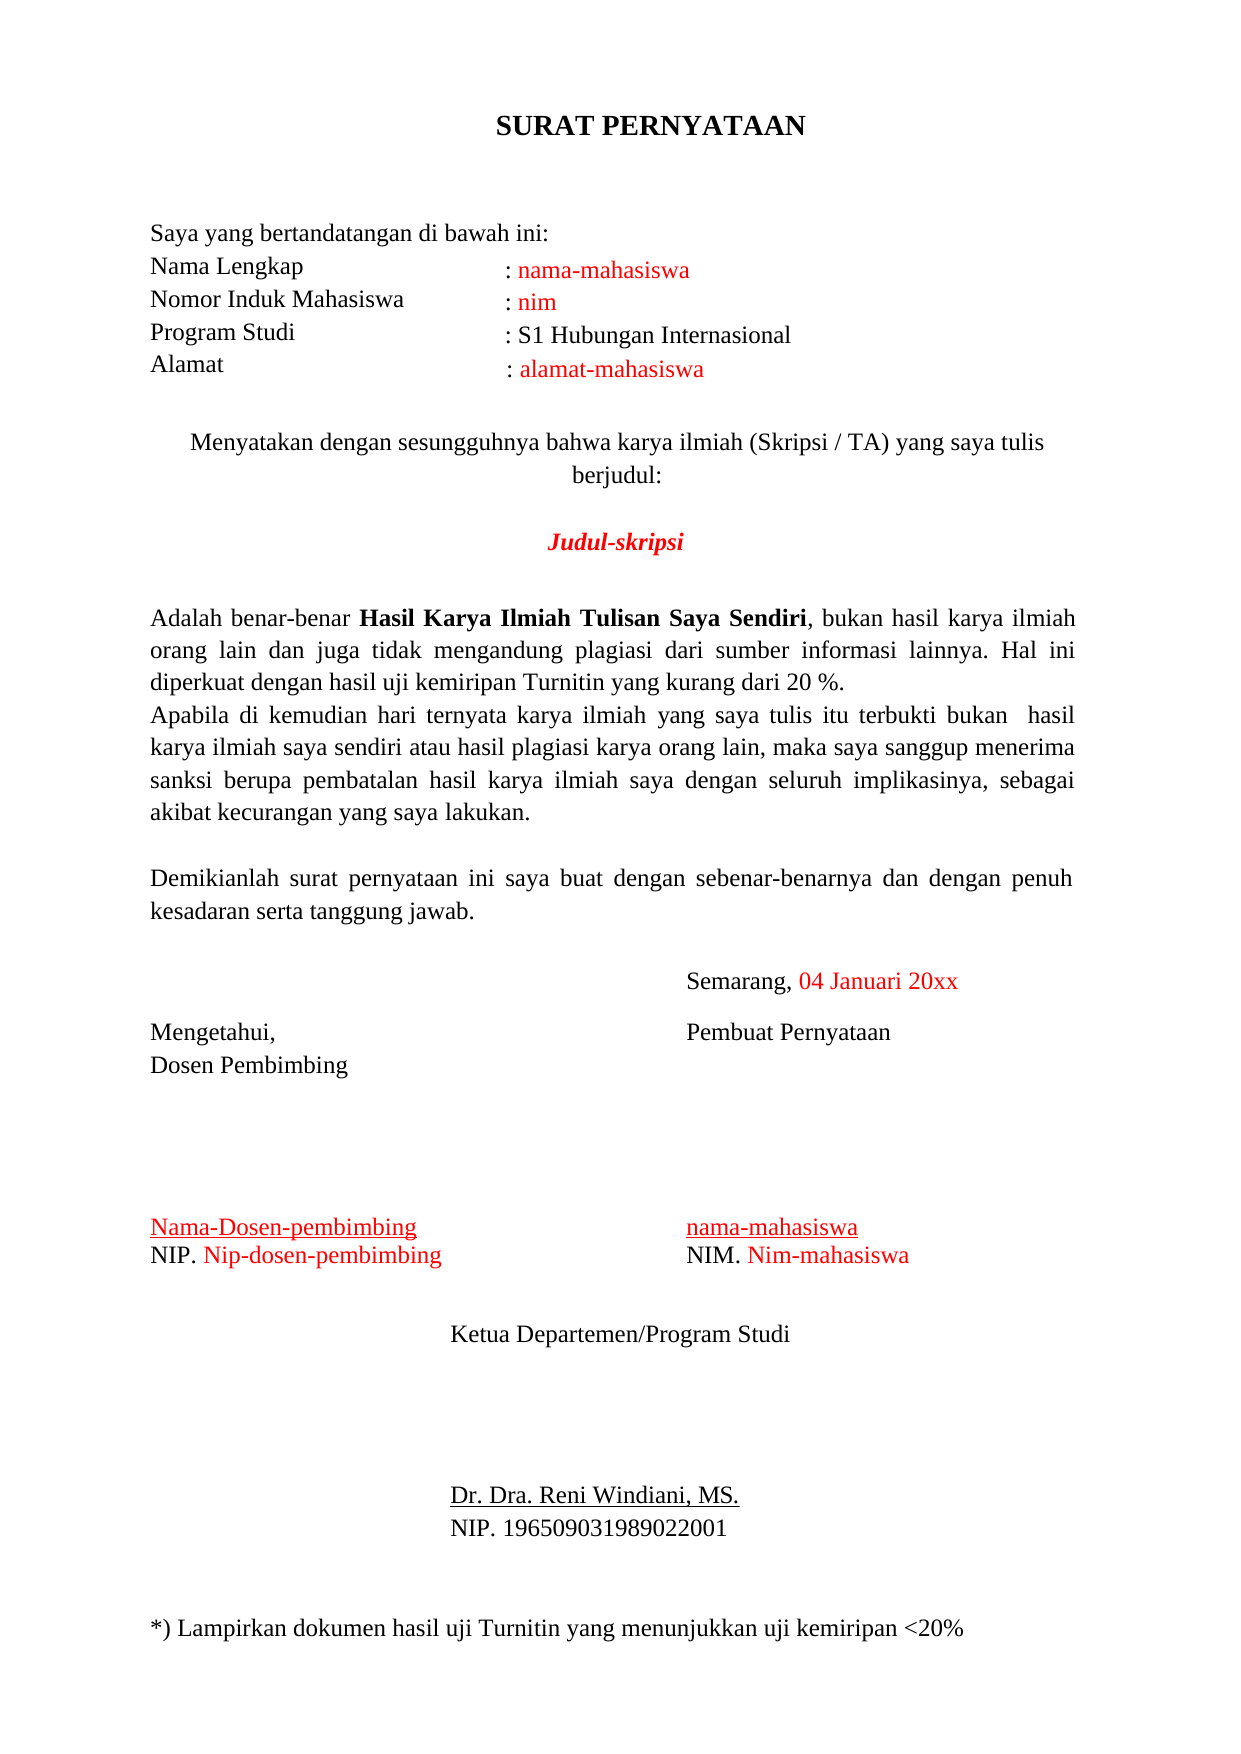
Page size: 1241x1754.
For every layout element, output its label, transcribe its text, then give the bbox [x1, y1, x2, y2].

text Nomor Induk Mahasiswa Program Studi [150, 284, 406, 346]
text Mengetahui, Pembuat Pernyataan [150, 1017, 1088, 1046]
text Dosen Pembimbing [150, 1050, 1088, 1079]
text *) Lampirkan dokumen hasil uji Turnitin yang menunjukkan uji kemiripan <20% [150, 1613, 1088, 1641]
text Judul-skripsi [166, 527, 1068, 556]
text Nama Lengkap [150, 251, 408, 279]
text Demikianlah surat pernyataan ini saya buat dengan sebenar-benarnya dan dengan penuh kesadaran serta tanggung jawab. [150, 863, 1073, 924]
text Dr. Dra. Reni Windiani, MS. [450, 1481, 741, 1509]
text Adalah benar-benar Hasil Karya Ilmiah Tulisan Saya Sendiri, bukan hasil karya ilmiah orang lain dan juga tidak mengandung plagiasi dari sumber informasi lainnya. Hal ini diperkuat dengan hasil uji kemiripan Turnitin yang kurang dari 20 %. [150, 603, 1076, 696]
text SURAT PERNYATAAN [496, 108, 1088, 142]
text Saya yang bertandatangan di bawah ini: [150, 218, 1088, 247]
text NIP. Nip-dosen-pembimbing NIM. Nim-mahasiswa [150, 1241, 1088, 1269]
text Alamat [150, 350, 408, 378]
text Nama-Dosen-pembimbing nama-mahasiswa [150, 1212, 1088, 1241]
text : S1 Hubungan Internasional [504, 321, 1088, 349]
text NIP. 196509031989022001 [450, 1513, 741, 1542]
text Semarang, 04 Januari 20xx [150, 966, 1088, 995]
text : alamat-mahasiswa [506, 354, 1088, 382]
text : nim [504, 287, 1088, 316]
text Apabila di kemudian hari ternyata karya ilmiah yang saya tulis itu terbukti bukan hasil karya ilmiah saya sendiri atau hasil plagiasi karya orang lain, maka saya sanggup menerima sanksi berupa pembatalan hasil karya ilmiah saya dengan seluruh implikasinya, sebagai akibat kecurangan yang saya lakukan. [150, 700, 1076, 826]
text Ketua Departemen/Program Studi [450, 1319, 1088, 1348]
text : nama-mahasiswa [504, 255, 1088, 283]
text Menyatakan dengan sesungguhnya bahwa karya ilmiah (Skripsi / TA) yang saya tulis berjudul: [166, 427, 1068, 488]
